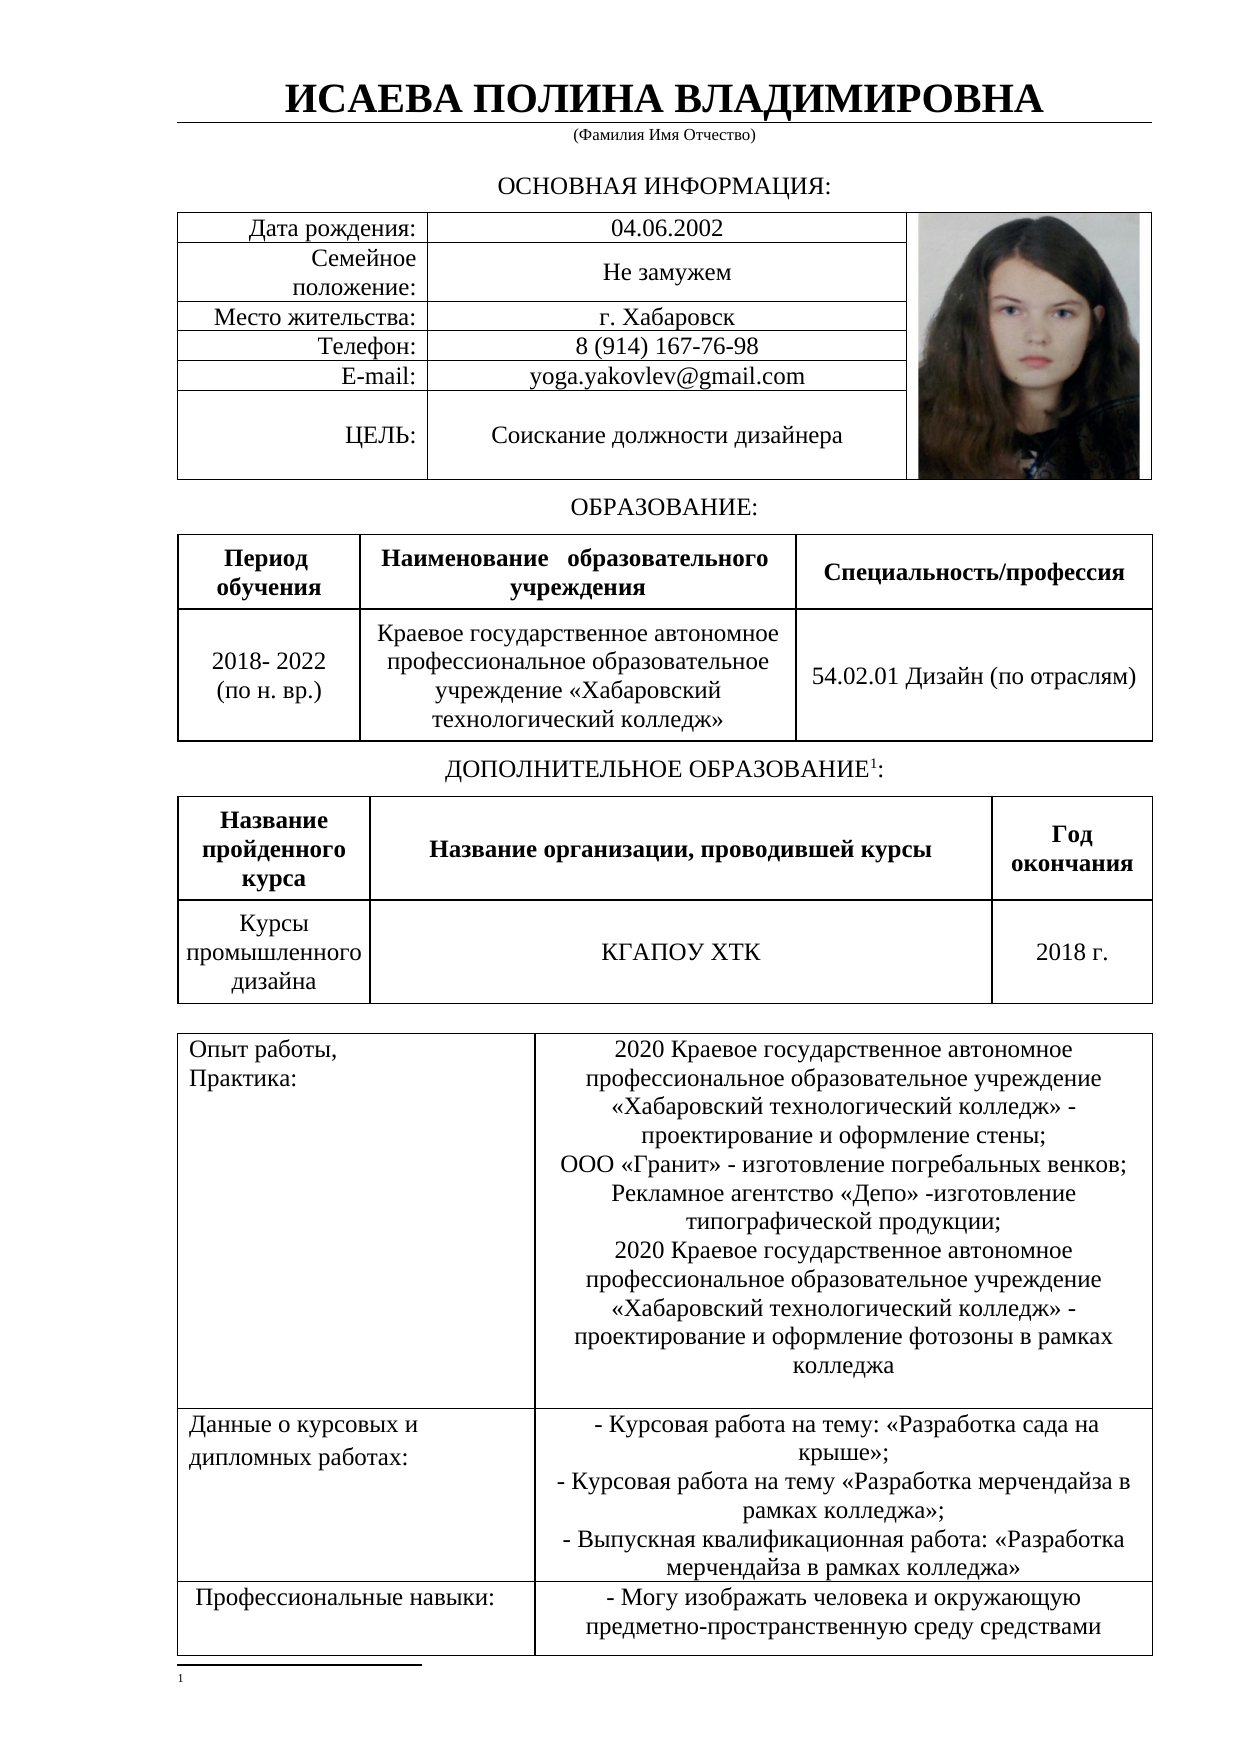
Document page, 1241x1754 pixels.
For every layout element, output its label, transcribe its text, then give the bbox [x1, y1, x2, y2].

table_header [1140, 213, 1151, 479]
table_cell ЦЕЛЬ: [178, 391, 427, 479]
table_header Год окончания [993, 797, 1152, 899]
table_header Дата рождения: [178, 213, 427, 242]
text исаева полина владимировна [177, 74, 1152, 122]
table_cell Не замужем [428, 243, 906, 301]
table_header [907, 213, 918, 479]
table_cell Телефон: [178, 331, 427, 360]
table_cell Место жительства: [178, 302, 427, 330]
table_cell Краевое государственное автономное профессиональное образовательное учреждение «Хабаровский технологический колледж» [361, 610, 795, 740]
table_cell E-mail: [178, 361, 427, 390]
table_header Наименование образовательного учреждения [361, 535, 795, 608]
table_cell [536, 1582, 1152, 1655]
table_header Специальность/профессия [797, 535, 1152, 608]
table_header Название пройденного курса [179, 797, 369, 899]
table_cell 8 (914) 167-76-98 [428, 331, 906, 360]
table_header Название организации, проводившей курсы [371, 797, 991, 899]
table_header 04.06.2002 [428, 213, 906, 242]
table_cell Курсы промышленного дизайна [179, 901, 369, 1003]
table_header Период обучения [179, 535, 359, 608]
table_cell 54.02.01 Дизайн (по отраслям) [797, 610, 1152, 740]
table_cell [178, 1582, 534, 1655]
table_header Опыт работы, Практика: [178, 1034, 534, 1408]
table_header 2020 Краевое государственное автономное профессиональное образовательное учреждение «Хабаровский технологический колледж» -проектирование и оформление стены; ООО «Гранит» - изготовление погребальных венков; Рекламное агентство «Депо» -изготовление типографической продукции; 2020 Краевое государственное автономное профессиональное образовательное учреждение «Хабаровский технологический колледж» - проектирование и оформление фотозоны в рамках колледжа [536, 1034, 1152, 1408]
table_cell yoga.yakovlev@gmail.com [428, 361, 906, 390]
table_cell - Курсовая работа на тему: «Разработка сада на крыше»; - Курсовая работа на тему «Разработка мерчендайза в рамках колледжа»; - Выпускная квалификационная работа: «Разработка мерчендайза в рамках колледжа» [536, 1409, 1152, 1581]
table_cell 2018 г. [993, 901, 1152, 1003]
table_cell Семейное положение: [178, 243, 427, 301]
text ОБРАЗОВАНИЕ: [177, 492, 1152, 521]
text ОСНОВНАЯ ИНФОРМАЦИЯ: [177, 171, 1152, 200]
table_cell Соискание должности дизайнера [428, 391, 906, 479]
text ДОПОЛНИТЕЛЬНОЕ ОБРАЗОВАНИЕ: [177, 754, 1152, 783]
table_cell Данные о курсовых и дипломных работах: [178, 1409, 534, 1581]
table_cell г. Хабаровск [428, 302, 906, 330]
table_cell 2018- 2022 (по н. вр.) [179, 610, 359, 740]
text (Фамилия Имя Отчество) [177, 123, 1152, 158]
table_cell КГАПОУ ХТК [371, 901, 991, 1003]
picture [918, 213, 1140, 479]
